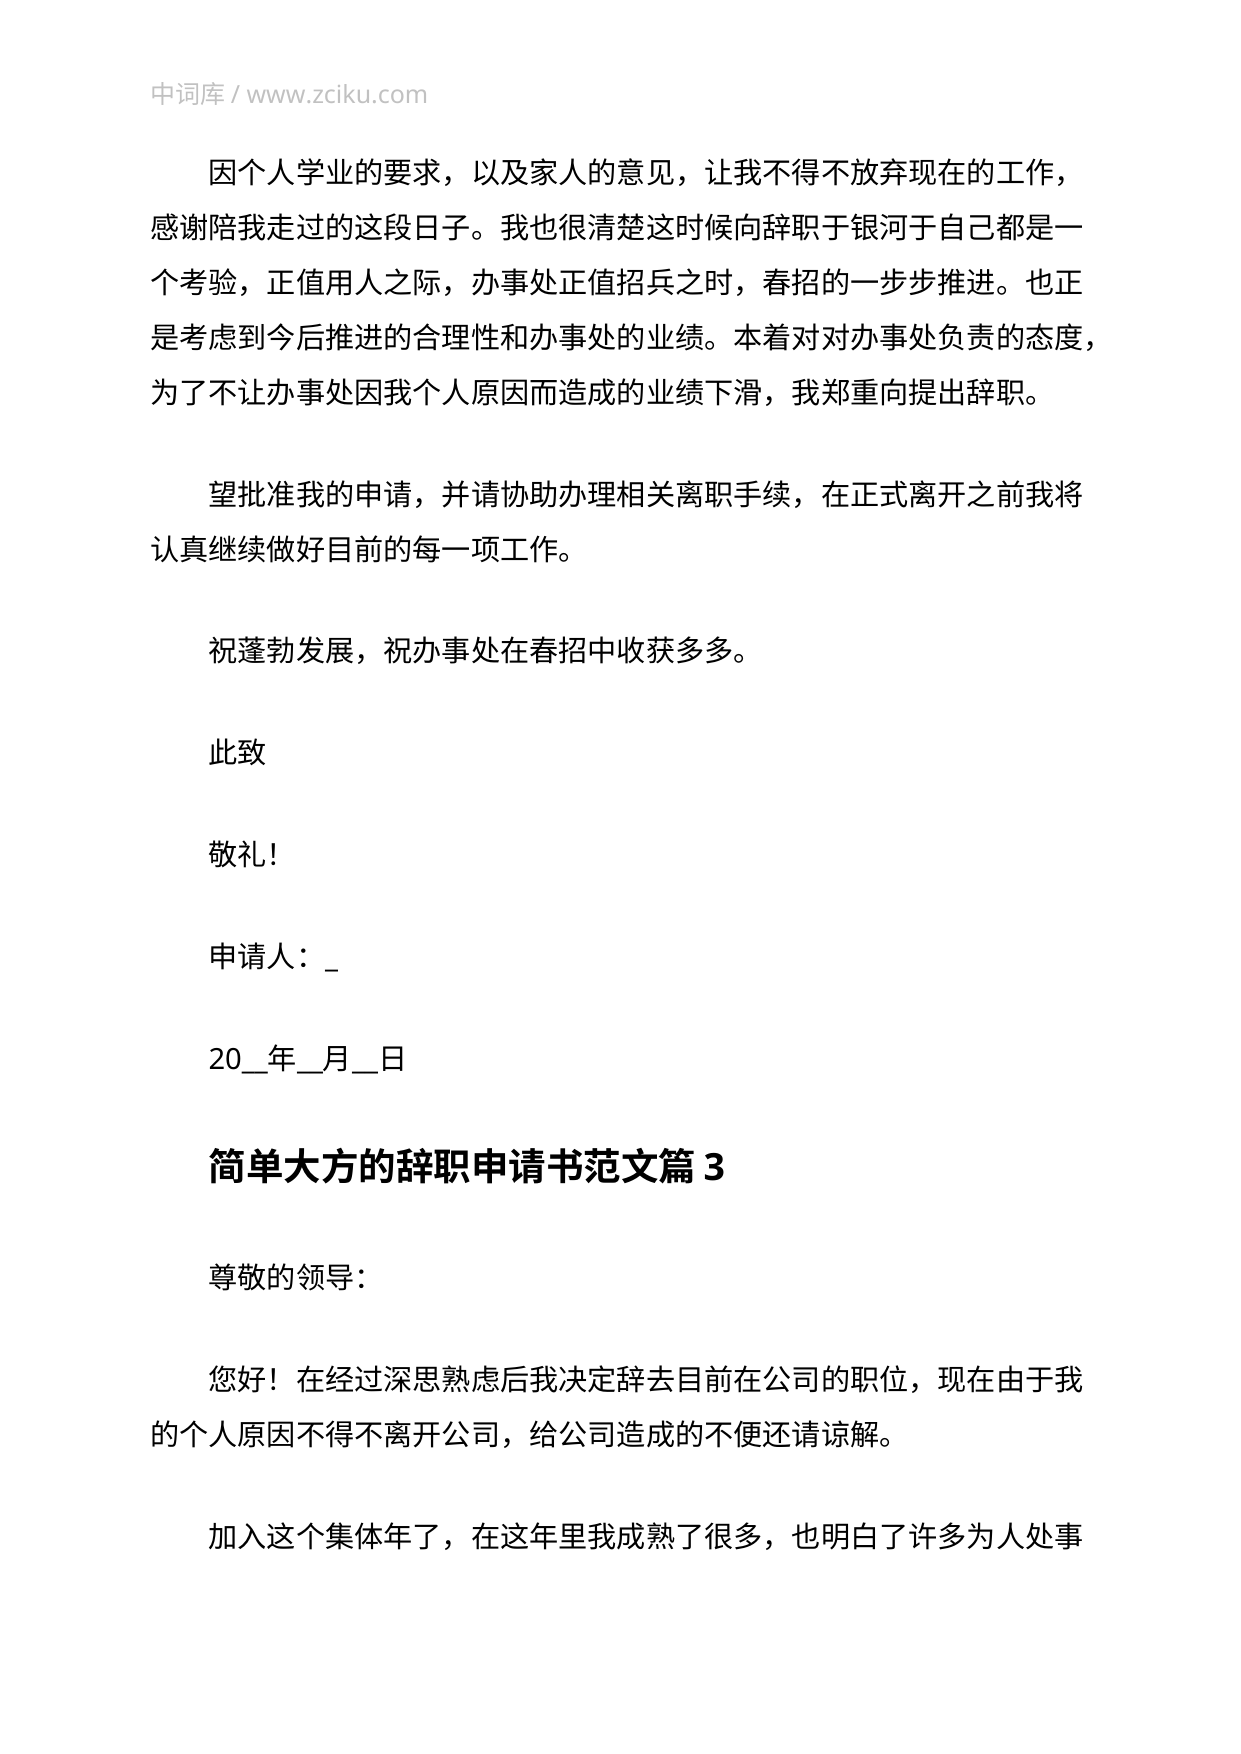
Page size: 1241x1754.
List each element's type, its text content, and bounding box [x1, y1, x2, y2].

text 尊敬的领导： [150, 1255, 1090, 1297]
text 望批准我的申请，并请协助办理相关离职手续，在正式离开之前我将认真继续做好目前的每一项工作。 [150, 471, 1090, 568]
text 此致 [150, 730, 1090, 772]
text 祝蓬勃发展，祝办事处在春招中收获多多。 [150, 628, 1090, 670]
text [150, 1513, 1090, 1556]
text 您好！在经过深思熟虑后我决定辞去目前在公司的职位，现在由于我的个人原因不得不离开公司，给公司造成的不便还请谅解。 [150, 1357, 1090, 1454]
text 20__年__月__日 [150, 1035, 1090, 1078]
text 申请人：_ [150, 933, 1090, 976]
text 因个人学业的要求，以及家人的意见，让我不得不放弃现在的工作，感谢陪我走过的这段日子。我也很清楚这时候向辞职于银河于自己都是一个考验，正值用人之际，办事处正值招兵之时，春招的一步步推进。也正是考虑到今后推进的合理性和办事处的业绩。本着对对办事处负责的态度，为了不让办事处因我个人原因而造成的业绩下滑，我郑重向提出辞职。 [150, 150, 1090, 412]
text 简单大方的辞职申请书范文篇3 [150, 1137, 1090, 1192]
text 敬礼！ [150, 832, 1090, 874]
